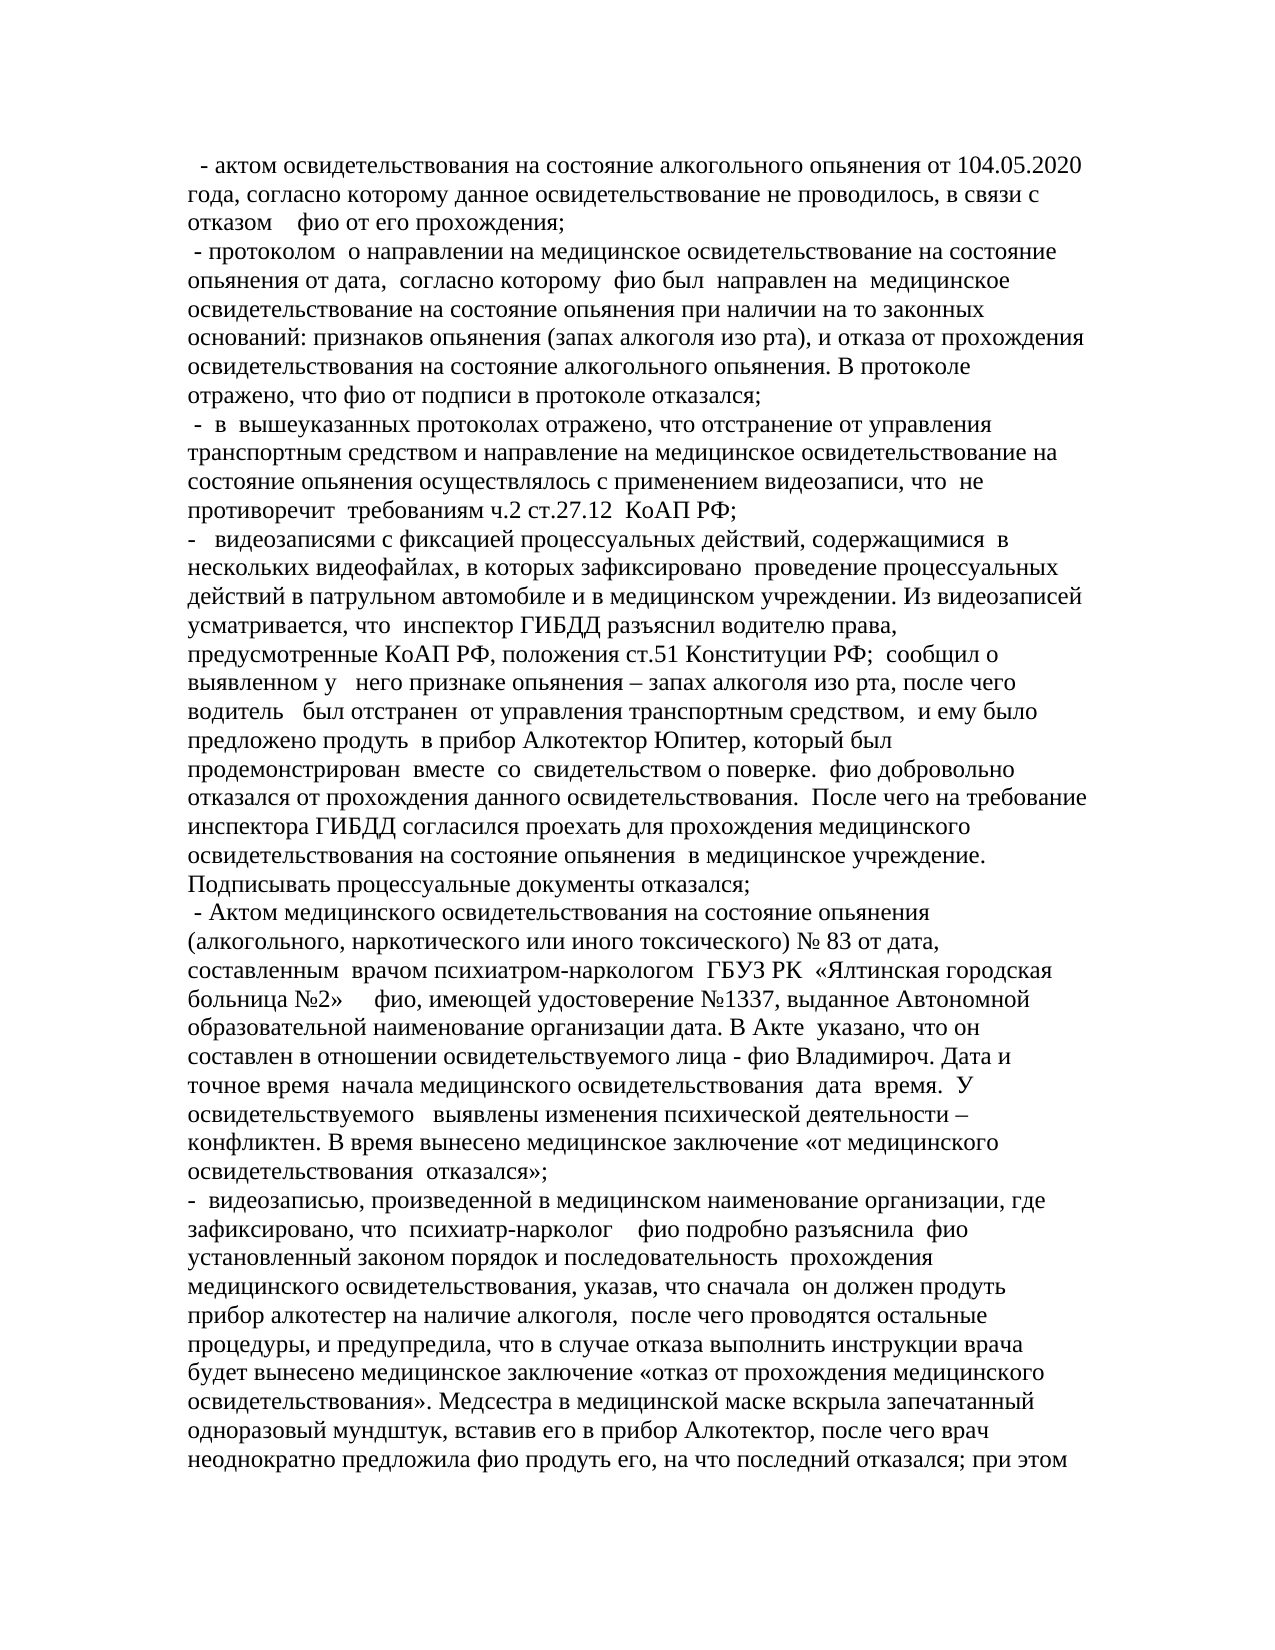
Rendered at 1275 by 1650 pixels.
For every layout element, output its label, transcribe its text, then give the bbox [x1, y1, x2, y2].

text - Актом медицинского освидетельствования на состояние опьянения (алкогольного, наркотического или иного токсического) № 83 от дата, составленным врачом психиатром-наркологом ГБУЗ РК «Ялтинская городская больница №2» фио, имеющей удостоверение №1337, выданное Автономной образовательной наименование организации дата. В Акте указано, что он составлен в отношении освидетельствуемого лица - фио Владимироч. Дата и точное время начала медицинского освидетельствования дата время. У освидетельствуемого выявлены изменения психической деятельности – конфликтен. В время вынесено медицинское заключение «от медицинского освидетельствования отказался»; [187, 897, 1087, 1185]
text - в вышеуказанных протоколах отражено, что отстранение от управления транспортным средством и направление на медицинское освидетельствование на состояние опьянения осуществлялось с применением видеозаписи, что не противоречит требованиям ч.2 ст.27.12 КоАП РФ; [187, 409, 1087, 524]
text - протоколом о направлении на медицинское освидетельствование на состояние опьянения от дата, согласно которому фио был направлен на медицинское освидетельствование на состояние опьянения при наличии на то законных оснований: признаков опьянения (запах алкоголя изо рта), и отказа от прохождения освидетельствования на состояние алкогольного опьянения. В протоколе отражено, что фио от подписи в протоколе отказался; [187, 236, 1087, 409]
text - видеозаписями с фиксацией процессуальных действий, содержащимися в нескольких видеофайлах, в которых зафиксировано проведение процессуальных действий в патрульном автомобиле и в медицинском учреждении. Из видеозаписей усматривается, что инспектор ГИБДД разъяснил водителю права, предусмотренные КоАП РФ, положения ст.51 Конституции РФ; сообщил о выявленном у него признаке опьянения – запах алкоголя изо рта, после чего водитель был отстранен от управления транспортным средством, и ему было предложено продуть в прибор Алкотектор Юпитер, который был продемонстрирован вместе со свидетельством о поверке. фио добровольно отказался от прохождения данного освидетельствования. После чего на требование инспектора ГИБДД согласился проехать для прохождения медицинского освидетельствования на состояние опьянения в медицинское учреждение. Подписывать процессуальные документы отказался; [187, 524, 1087, 897]
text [187, 1185, 1087, 1472]
text - актом освидетельствования на состояние алкогольного опьянения от 104.05.2020 года, согласно которому данное освидетельствование не проводилось, в связи с отказом фио от его прохождения; [187, 150, 1087, 236]
